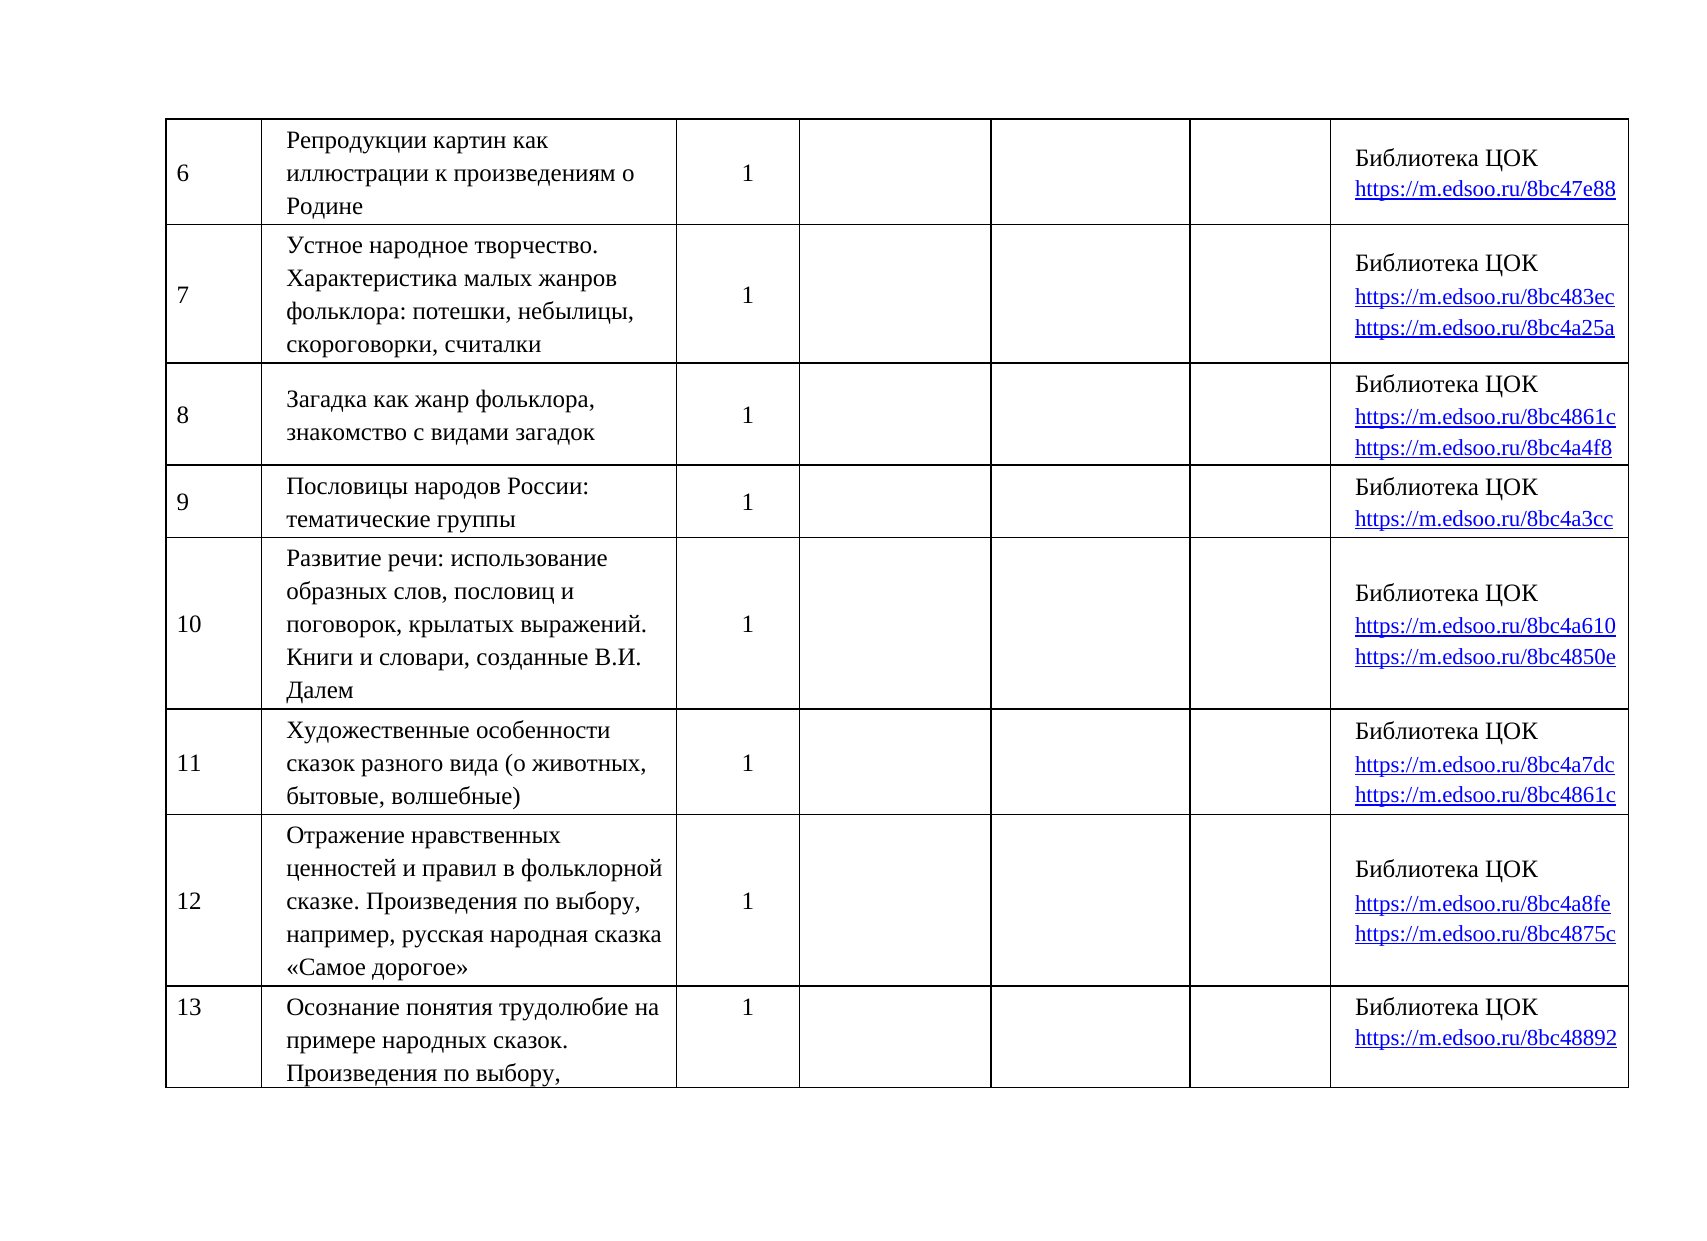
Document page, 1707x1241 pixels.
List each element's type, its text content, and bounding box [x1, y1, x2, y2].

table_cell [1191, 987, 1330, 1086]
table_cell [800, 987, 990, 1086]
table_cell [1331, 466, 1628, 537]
table_cell [800, 120, 990, 223]
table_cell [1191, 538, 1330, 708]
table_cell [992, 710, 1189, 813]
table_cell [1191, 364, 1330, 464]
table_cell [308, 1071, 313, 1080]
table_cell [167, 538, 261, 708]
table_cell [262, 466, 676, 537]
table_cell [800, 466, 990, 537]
table_cell Репродукции картин как иллюстрации к произведениям о Родине [262, 120, 676, 223]
table_cell [992, 120, 1189, 223]
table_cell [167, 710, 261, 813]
table_cell Библиотека ЦОК https://m.edsoo.ru/8bc483ec https://m.edsoo.ru/8bc4a25a [1331, 225, 1628, 362]
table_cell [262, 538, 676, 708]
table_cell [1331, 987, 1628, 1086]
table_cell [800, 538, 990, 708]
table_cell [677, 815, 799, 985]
table_cell [800, 225, 990, 362]
table_cell [1191, 120, 1330, 223]
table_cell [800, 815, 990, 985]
table_cell Устное народное творчество. Характеристика малых жанров фольклора: потешки, небылицы, скороговорки, считалки [262, 225, 676, 362]
table_cell [992, 225, 1189, 362]
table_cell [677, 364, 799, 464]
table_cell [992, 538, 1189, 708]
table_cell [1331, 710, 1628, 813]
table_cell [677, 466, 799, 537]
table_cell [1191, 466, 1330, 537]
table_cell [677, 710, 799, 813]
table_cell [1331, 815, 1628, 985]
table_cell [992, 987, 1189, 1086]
table_cell [1191, 225, 1330, 362]
table_cell 7 [167, 225, 261, 362]
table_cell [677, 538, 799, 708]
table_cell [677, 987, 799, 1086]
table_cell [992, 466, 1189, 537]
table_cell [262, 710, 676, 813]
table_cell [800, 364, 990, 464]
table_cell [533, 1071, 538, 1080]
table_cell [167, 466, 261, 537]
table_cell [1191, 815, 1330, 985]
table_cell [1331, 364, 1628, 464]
table_cell 1 [677, 225, 799, 362]
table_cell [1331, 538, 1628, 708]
table_cell Библиотека ЦОК https://m.edsoo.ru/8bc47e88 [1331, 120, 1628, 223]
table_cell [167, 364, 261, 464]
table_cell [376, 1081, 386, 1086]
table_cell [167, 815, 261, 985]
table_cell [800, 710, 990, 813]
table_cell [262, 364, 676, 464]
table_cell 1 [677, 120, 799, 223]
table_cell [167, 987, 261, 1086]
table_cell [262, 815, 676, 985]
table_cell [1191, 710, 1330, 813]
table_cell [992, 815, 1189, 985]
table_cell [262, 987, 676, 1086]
table_cell 6 [167, 120, 261, 223]
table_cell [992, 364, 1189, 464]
